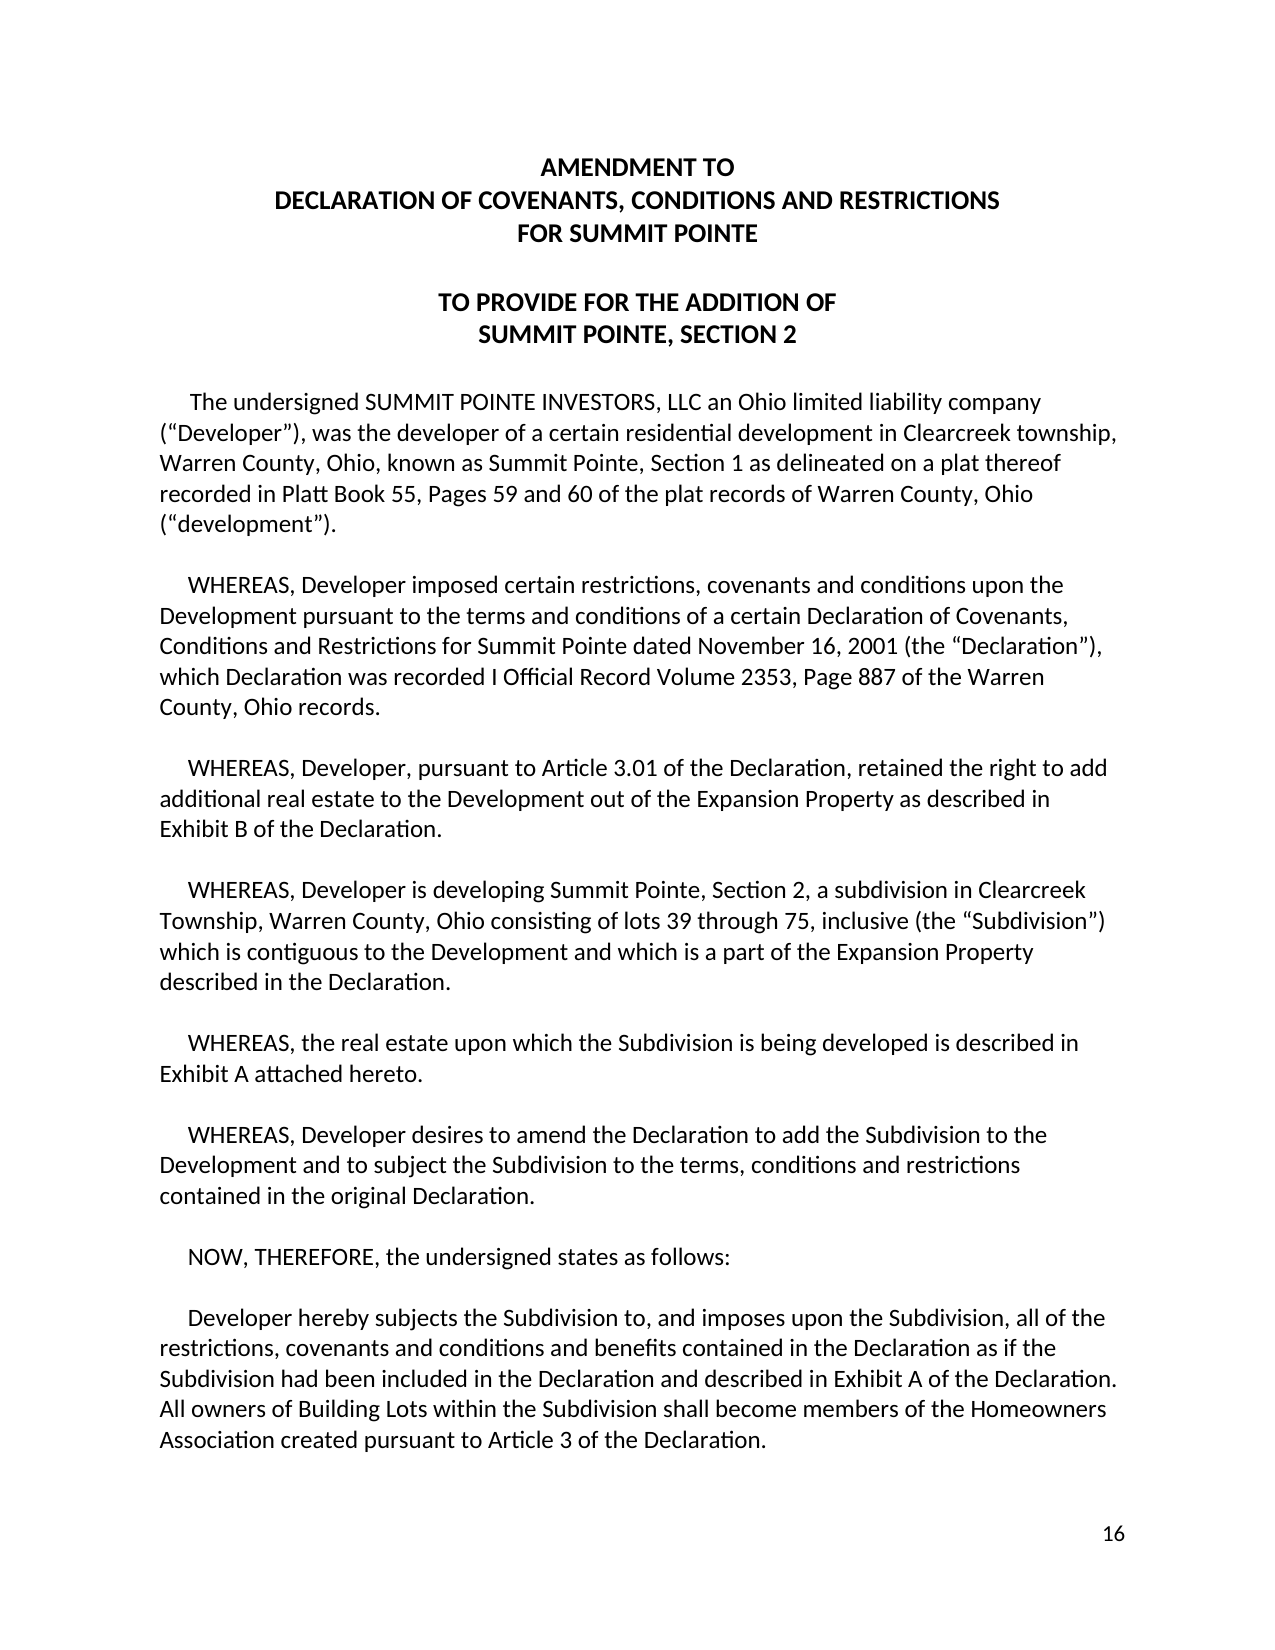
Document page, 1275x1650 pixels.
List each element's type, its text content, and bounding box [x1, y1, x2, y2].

text NOW, THEREFORE, the undersigned states as follows: [159, 1241, 1125, 1271]
text WHEREAS, Developer is developing Summit Pointe, Section 2, a subdivision in Clearcreek Township, Warren County, Ohio consisting of lots 39 through 75, inclusive (the “Subdivision”) which is contiguous to the Development and which is a part of the Expansion Property described in the Declaration. [159, 875, 1125, 997]
text WHEREAS, Developer imposed certain restrictions, covenants and conditions upon the Development pursuant to the terms and conditions of a certain Declaration of Covenants, Conditions and Restrictions for Summit Pointe dated November 16, 2001 (the “Declaration”), which Declaration was recorded I Official Record Volume 2353, Page 887 of the Warren County, Ohio records. [159, 569, 1125, 722]
text SUMMIT POINTE, SECTION 2 [150, 318, 1125, 351]
text FOR SUMMIT POINTE [150, 216, 1125, 249]
text Developer hereby subjects the Subdivision to, and imposes upon the Subdivision, all of the restrictions, covenants and conditions and benefits contained in the Declaration as if the Subdivision had been included in the Declaration and described in Exhibit A of the Declaration. All owners of Building Lots within the Subdivision shall become members of the Homeowners Association created pursuant to Article 3 of the Declaration. [159, 1302, 1125, 1454]
text WHEREAS, Developer desires to amend the Declaration to add the Subdivision to the Development and to subject the Subdivision to the terms, conditions and restrictions contained in the original Declaration. [159, 1119, 1125, 1210]
text AMENDMENT TO [150, 150, 1125, 183]
text WHEREAS, Developer, pursuant to Article 3.01 of the Declaration, retained the right to add additional real estate to the Development out of the Expansion Property as described in Exhibit B of the Declaration. [159, 753, 1125, 844]
text The undersigned SUMMIT POINTE INVESTORS, LLC an Ohio limited liability company [150, 386, 1125, 417]
text (“Developer”), was the developer of a certain residential development in Clearcreek township, Warren County, Ohio, known as Summit Pointe, Section 1 as delineated on a plat thereof recorded in Platt Book 55, Pages 59 and 60 of the plat records of Warren County, Ohio (“development”). [159, 417, 1125, 539]
text TO PROVIDE FOR THE ADDITION OF [150, 285, 1125, 318]
text WHEREAS, the real estate upon which the Subdivision is being developed is described in Exhibit A attached hereto. [159, 1027, 1125, 1088]
text DECLARATION OF COVENANTS, CONDITIONS AND RESTRICTIONS [150, 183, 1125, 216]
